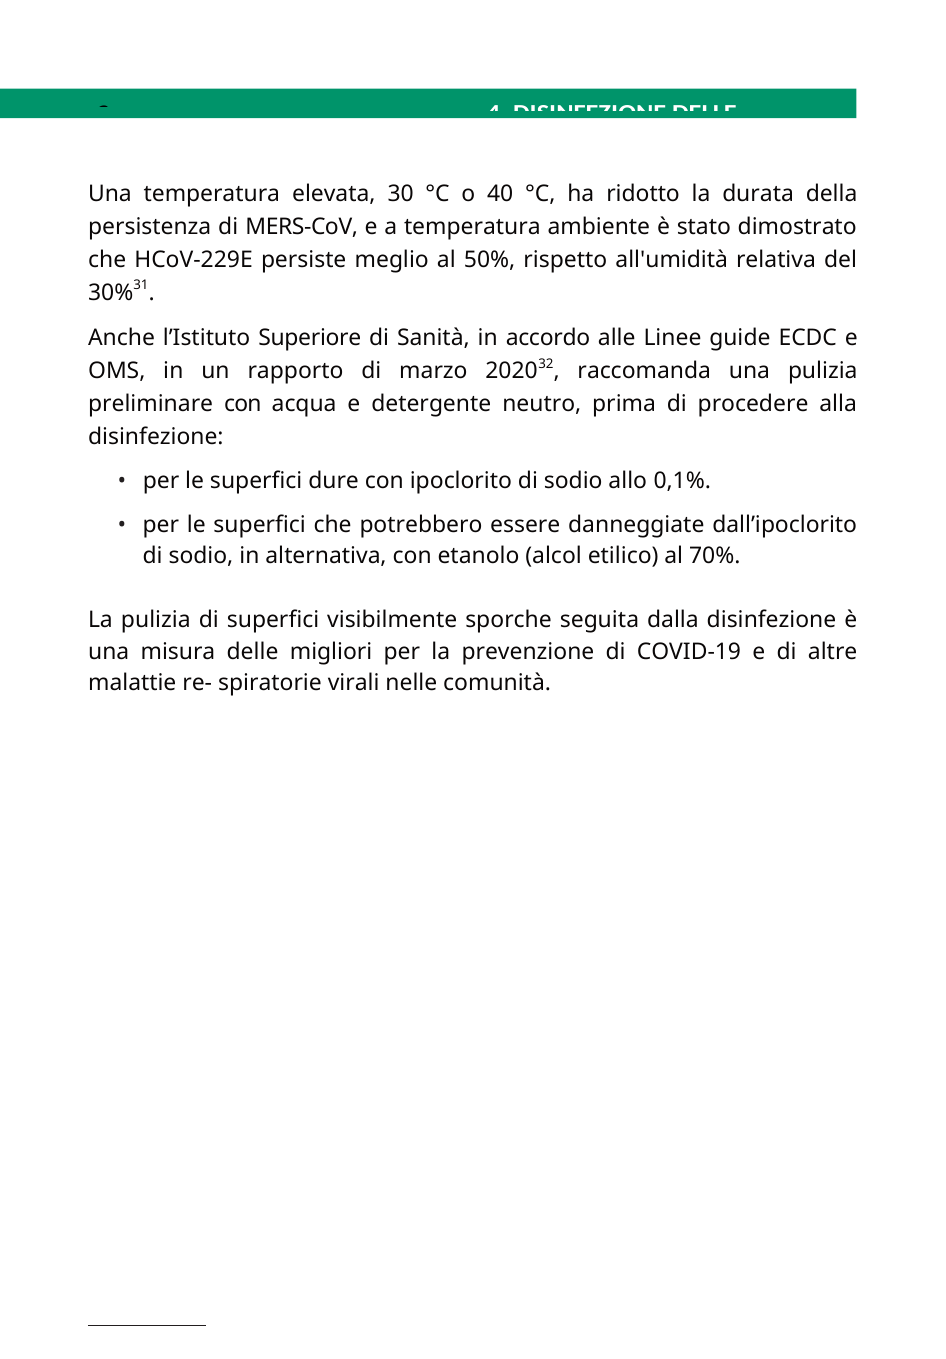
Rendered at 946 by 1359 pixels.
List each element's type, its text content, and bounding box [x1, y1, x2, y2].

text Anche l’Istituto Superiore di Sanità, in accordo alle Linee guide ECDC e OMS, in un rapporto di marzo 202032, raccomanda una pulizia preliminare con acqua e detergente neutro, prima di procedere alla disinfezione: [88, 321, 858, 451]
list per le superfici che potrebbero essere danneggiate dall’ipoclorito di sodio, in alternativa, con etanolo (alcol etilico) al 70%. [117, 508, 858, 571]
text La pulizia di superfici visibilmente sporche seguita dalla disinfezione è una misura delle migliori per la prevenzione di COVID-19 e di altre malattie re- spiratorie virali nelle comunità. [88, 603, 858, 697]
text Una temperatura elevata, 30 °C o 40 °C, ha ridotto la durata della persistenza di MERS-CoV, e a temperatura ambiente è stato dimostrato che HCoV-229E persiste meglio al 50%, rispetto all'umidità relativa del 30%31. [88, 177, 858, 307]
list per le superfici dure con ipoclorito di sodio allo 0,1%. [117, 464, 946, 495]
